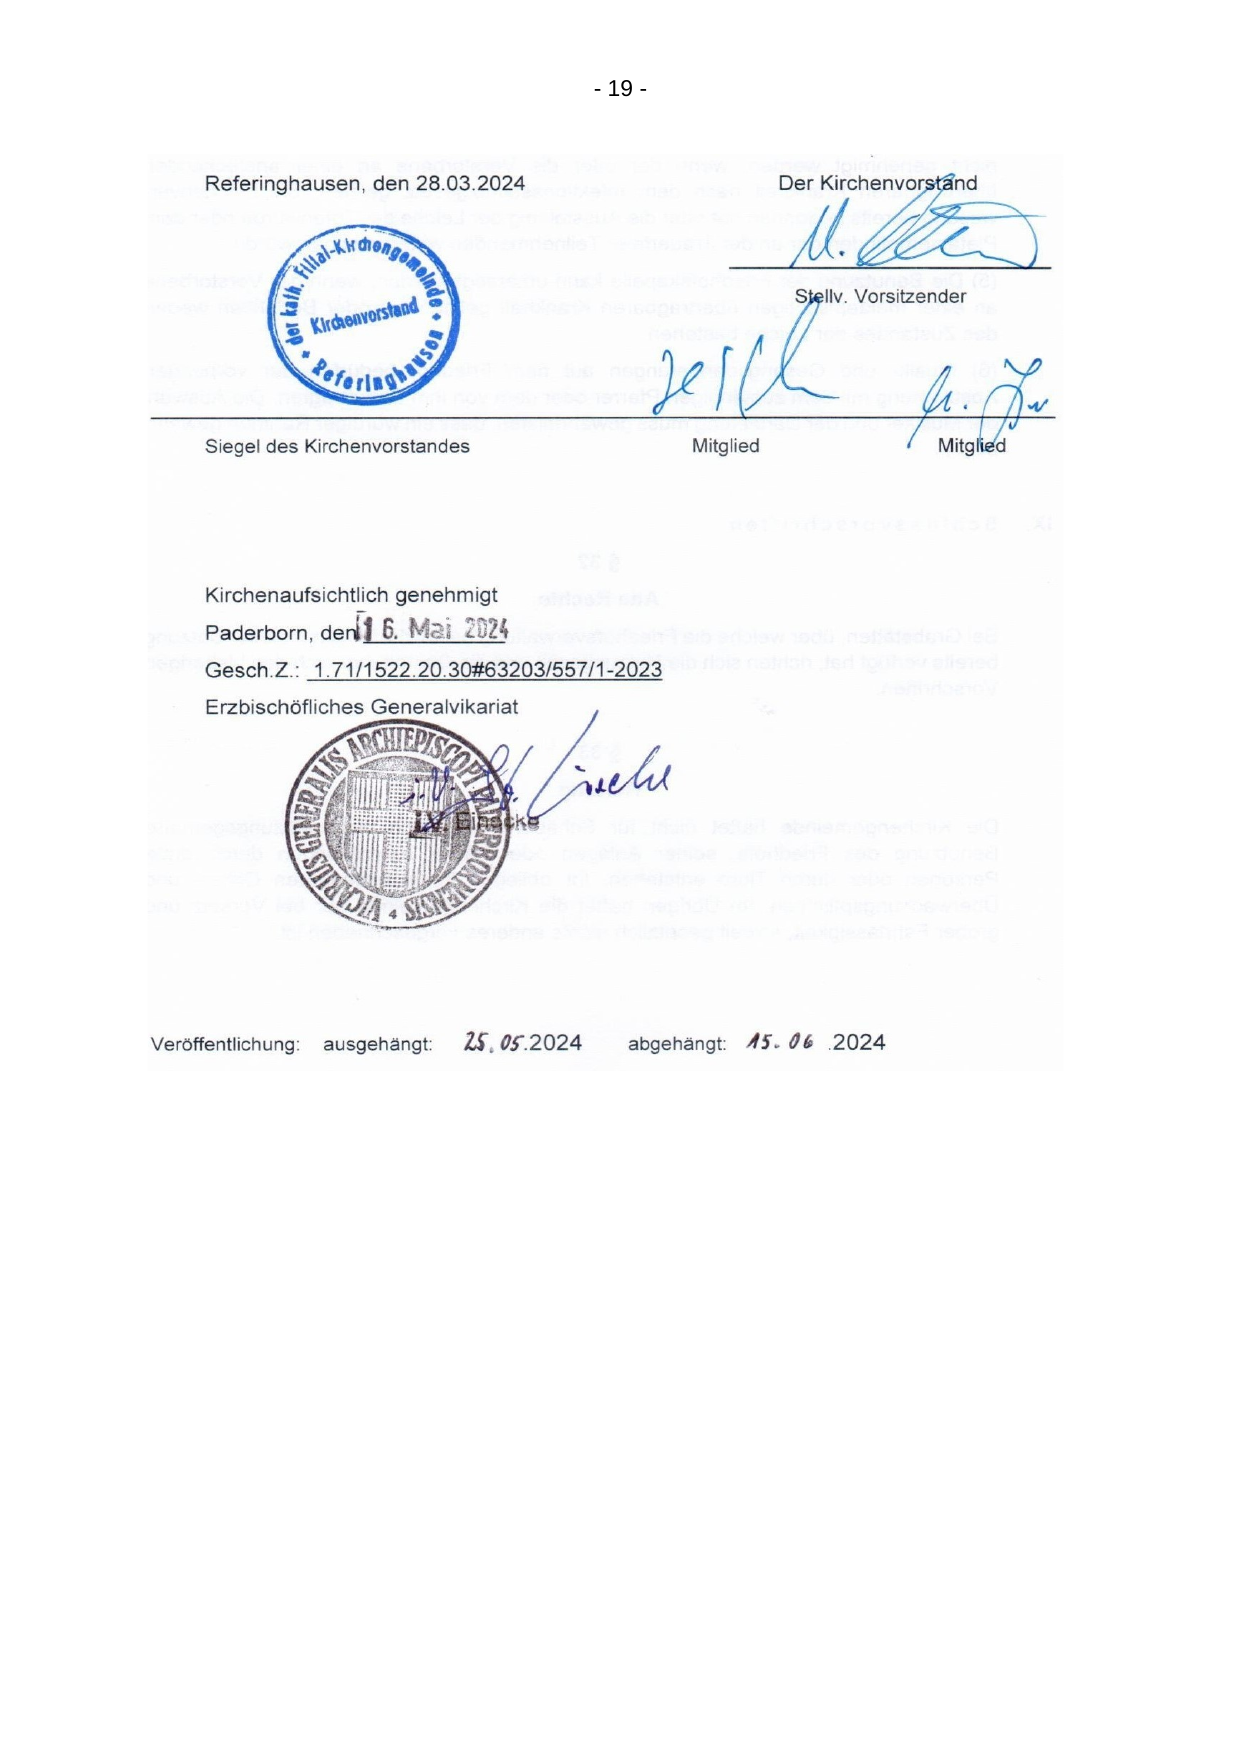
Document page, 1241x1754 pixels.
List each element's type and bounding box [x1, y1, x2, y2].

picture [147, 154, 1064, 1071]
